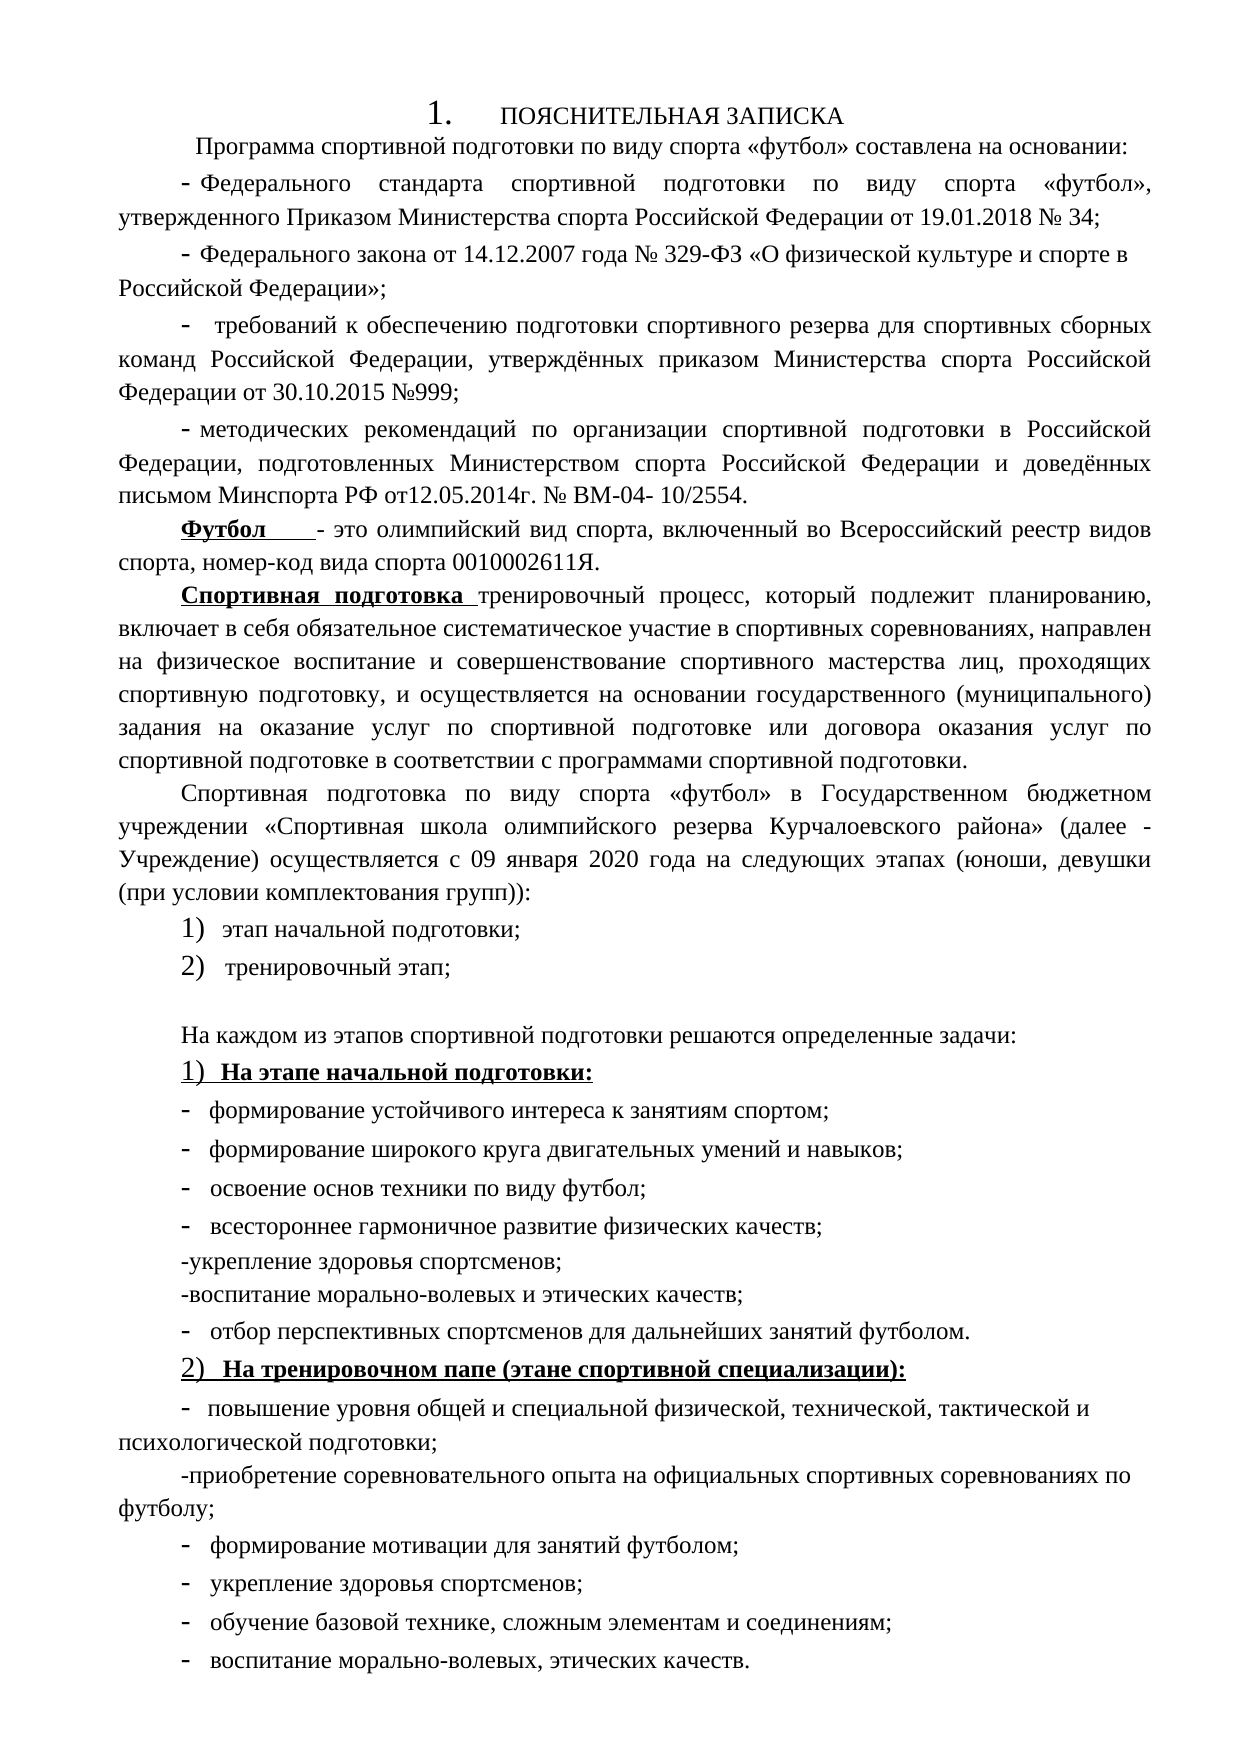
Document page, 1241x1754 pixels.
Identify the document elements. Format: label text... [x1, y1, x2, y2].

list формирование широкого круга двигательных умений и навыков; [181, 1130, 1152, 1164]
list ПОЯСНИТЕЛЬНАЯ ЗАПИСКА [118, 96, 1152, 131]
list этап начальной подготовки; [181, 910, 1152, 943]
list тренировочный этап; [181, 948, 1152, 982]
list повышение уровня общей и специальной физической, технической, тактической и психологической подготовки; [118, 1389, 1152, 1455]
list воспитание морально-волевых, этических качеств. [181, 1641, 1152, 1675]
text Программа спортивной подготовки по виду спорта «футбол» составлена на основании: [118, 131, 1152, 160]
text Спортивная подготовка по виду спорта «футбол» в Государственном бюджетном учреждении «Спортивная школа олимпийского резерва Курчалоевского района» (далее - Учреждение) осуществляется с 09 января 2020 года на следующих этапах (юноши, девушки (при условии комплектования групп)): [118, 778, 1152, 906]
list формирование устойчивого интереса к занятиям спортом; [181, 1092, 1152, 1125]
list отбор перспективных спортсменов для дальнейших занятий футболом. [181, 1312, 1152, 1345]
list формирование мотивации для занятий футболом; [181, 1526, 1152, 1559]
list укрепление здоровья спортсменов; [181, 1564, 1152, 1598]
list требований к обеспечению подготовки спортивного резерва для спортивных сборных команд Российской Федерации, утверждённых приказом Министерства спорта Российской Федерации от 30.10.2015 №999; [118, 306, 1152, 406]
list обучение базовой технике, сложным элементам и соединениям; [181, 1603, 1152, 1636]
list Федерального стандарта спортивной подготовки по виду спорта «футбол», утвержденного Приказом Министерства спорта Российской Федерации от 19.01.2018 № 34; [118, 164, 1152, 231]
text -приобретение соревновательного опыта на официальных спортивных соревнованиях по футболу; [118, 1460, 1152, 1521]
text На каждом из этапов спортивной подготовки решаются определенные задачи: [118, 1020, 1152, 1049]
list всестороннее гармоничное развитие физических качеств; [181, 1207, 1152, 1241]
list На этапе начальной подготовки: [181, 1053, 1152, 1087]
list Федерального закона от 14.12.2007 года № 329-ФЗ «О физической культуре и спорте в Российской Федерации»; [118, 235, 1152, 302]
list На тренировочном папе (этане спортивной специализации): [181, 1350, 1152, 1384]
text Спортивная подготовка тренировочный процесс, который подлежит планированию, включает в себя обязательное систематическое участие в спортивных соревнованиях, направлен на физическое воспитание и совершенствование спортивного мастерства лиц, проходящих спортивную подготовку, и осуществляется на основании государственного (муниципального) задания на оказание услуг по спортивной подготовке или договора оказания услуг по спортивной подготовке в соответствии с программами спортивной подготовки. [118, 580, 1152, 773]
text -воспитание морально-волевых и этических качеств; [181, 1279, 1152, 1307]
list методических рекомендаций по организации спортивной подготовки в Российской Федерации, подготовленных Министерством спорта Российской Федерации и доведённых письмом Минспорта РФ от12.05.2014г. № ВМ-04- 10/2554. [118, 410, 1152, 509]
text Футбол - это олимпийский вид спорта, включенный во Всероссийский реестр видов спорта, номер-код вида спорта 0010002611Я. [118, 514, 1152, 575]
text -укрепление здоровья спортсменов; [181, 1246, 1152, 1274]
list освоение основ техники по виду футбол; [181, 1169, 1152, 1202]
